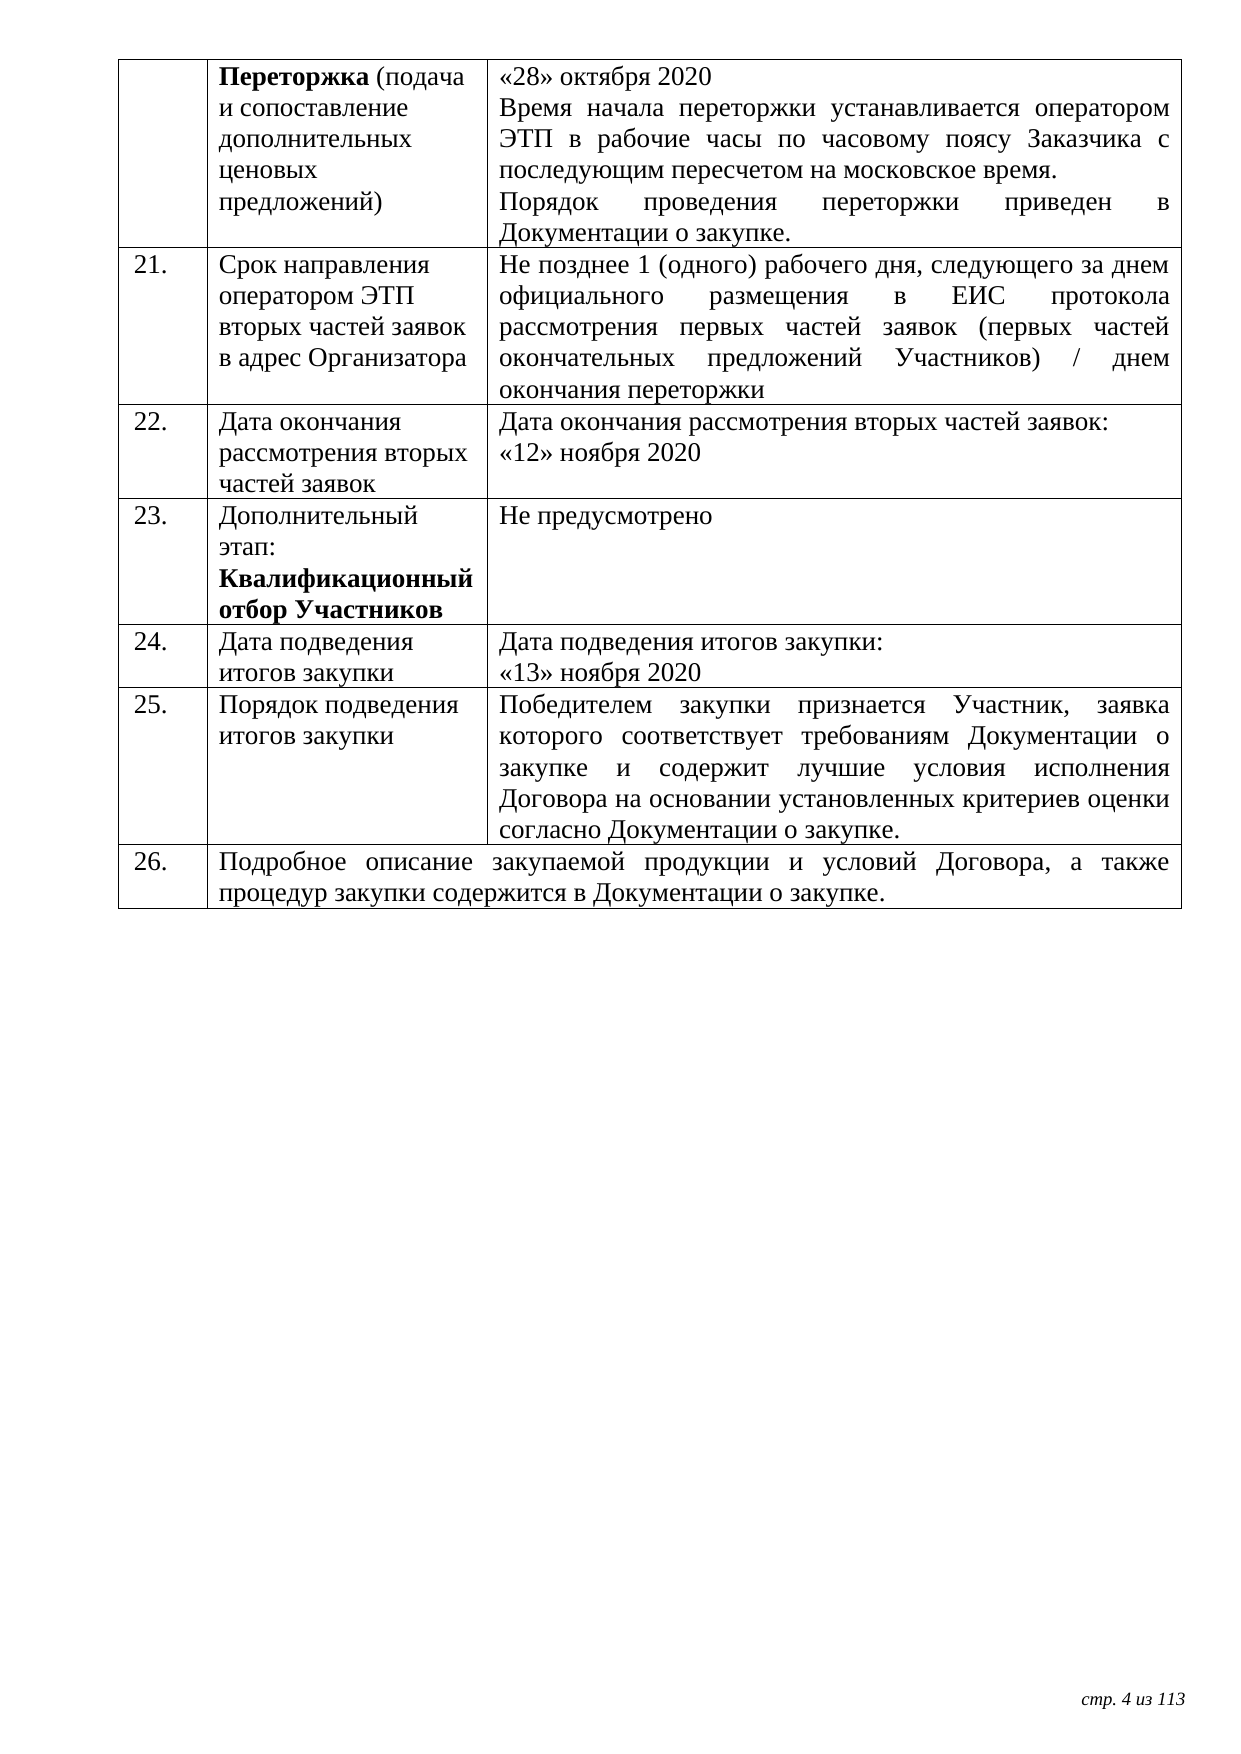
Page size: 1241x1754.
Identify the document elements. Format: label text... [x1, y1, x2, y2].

table_cell Дата подведения итогов закупки: «13» ноября 2020 [488, 625, 1181, 687]
table_cell [119, 60, 207, 247]
table_cell [119, 248, 207, 404]
table_cell Дата окончания рассмотрения вторых частей заявок [208, 405, 487, 498]
table_cell Не предусмотрено [488, 499, 1181, 624]
table_cell Подробное описание закупаемой продукции и условий Договора, а также процедур закупки содержится в Документации о закупке. [208, 845, 1181, 907]
table_cell [119, 845, 207, 907]
table_cell Срок направления оператором ЭТП вторых частей заявок в адрес Организатора [208, 248, 487, 404]
table_cell Дата окончания рассмотрения вторых частей заявок: «12» ноября 2020 [488, 405, 1181, 498]
table_cell [119, 688, 207, 844]
table_cell [119, 625, 207, 687]
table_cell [208, 60, 487, 247]
table_cell Победителем закупки признается Участник, заявка которого соответствует требованиям Документации о закупке и содержит лучшие условия исполнения Договора на основании установленных критериев оценки согласно Документации о закупке. [488, 688, 1181, 844]
table_cell Дополнительный этап: Квалификационный отбор Участников [208, 499, 487, 624]
table_cell Порядок подведения итогов закупки [208, 688, 487, 844]
table_cell Дата подведения итогов закупки [208, 625, 487, 687]
table_cell [119, 499, 207, 624]
table_cell [119, 405, 207, 498]
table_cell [488, 60, 1181, 247]
table_cell Не позднее 1 (одного) рабочего дня, следующего за днем официального размещения в ЕИС протокола рассмотрения первых частей заявок (первых частей окончательных предложений Участников) / днем окончания переторжки [488, 248, 1181, 404]
